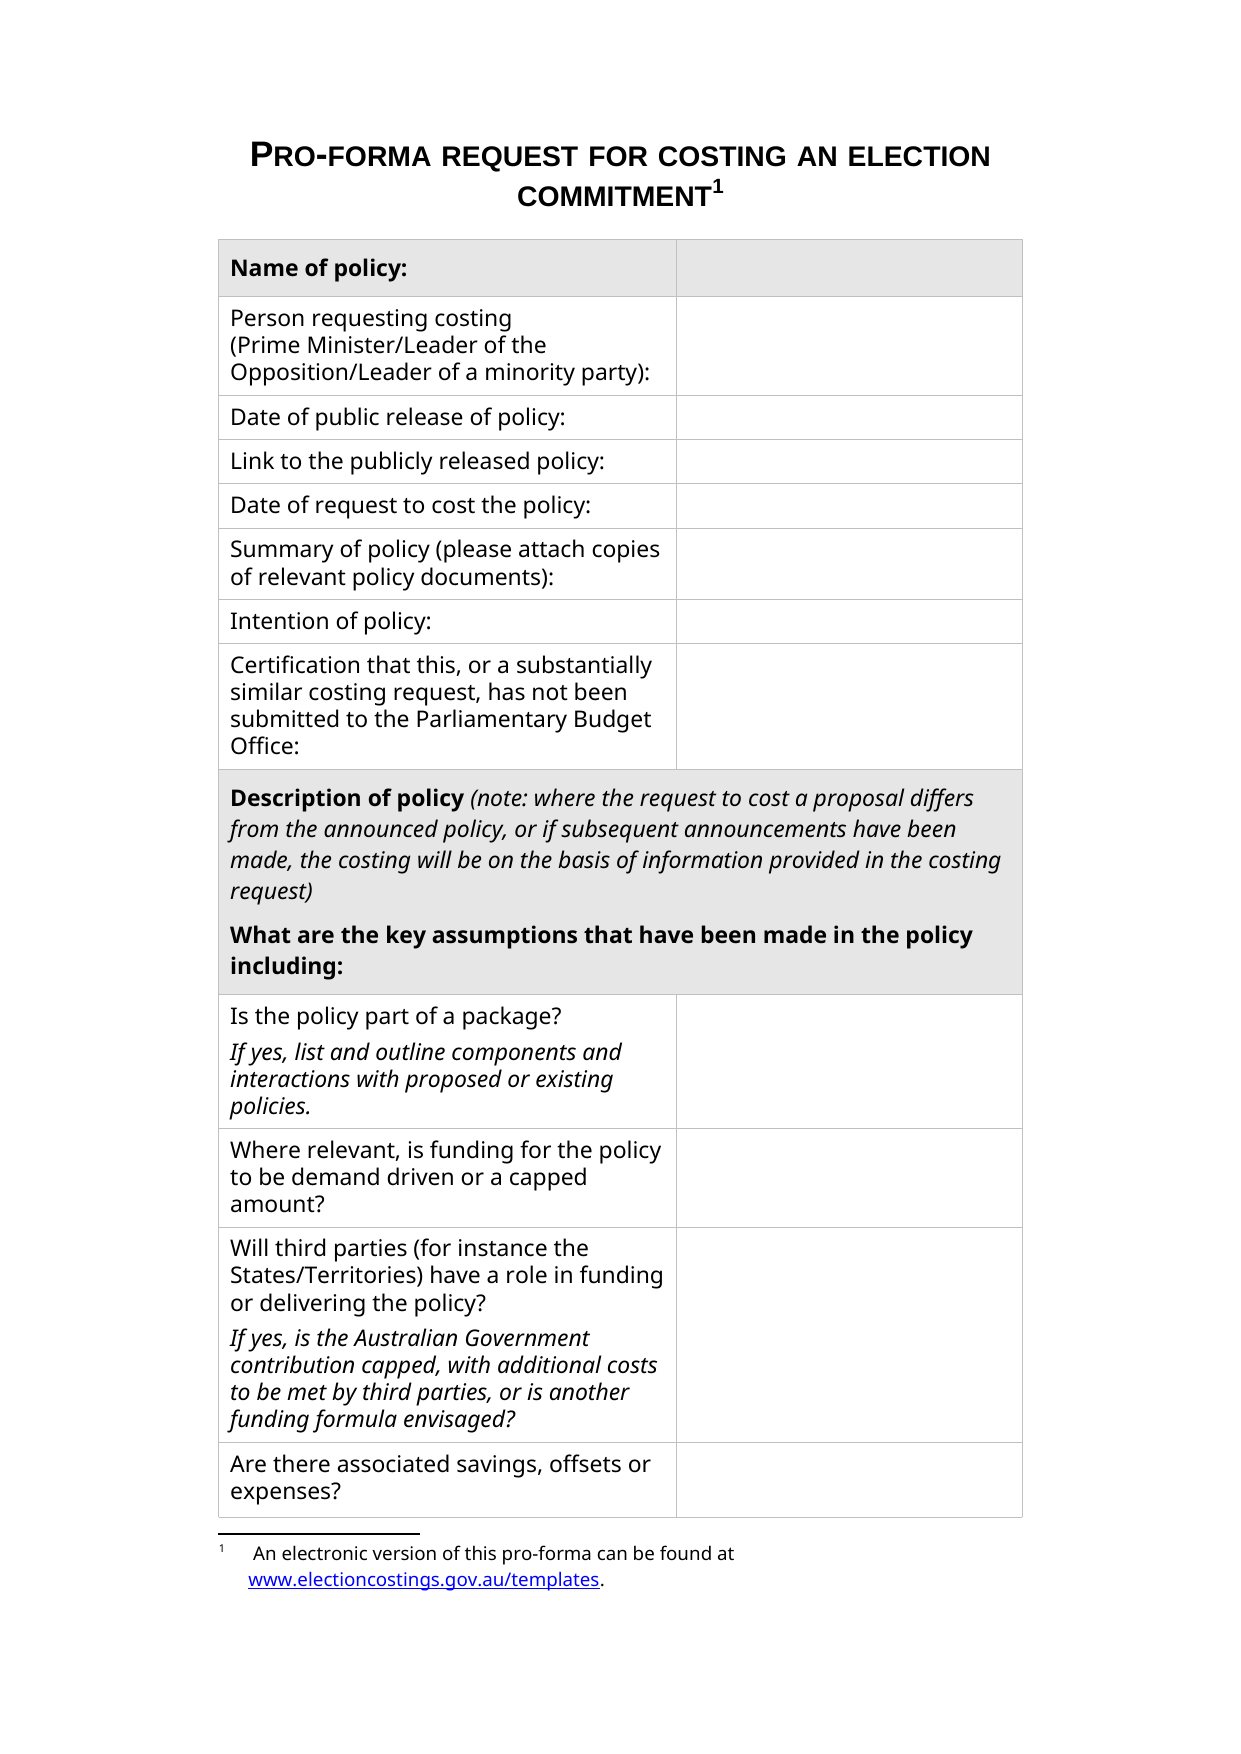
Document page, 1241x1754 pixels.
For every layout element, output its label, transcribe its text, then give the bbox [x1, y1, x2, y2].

table_cell Where relevant, is funding for the policy to be demand driven or a capped amount? [219, 1129, 676, 1226]
table_cell [677, 644, 1022, 768]
table_cell [677, 529, 1022, 599]
table_cell [677, 1129, 1022, 1226]
table_cell Link to the publicly released policy: [219, 440, 676, 483]
table_cell [677, 1443, 1022, 1516]
table_cell [677, 995, 1022, 1128]
table_cell Date of public release of policy: [219, 396, 676, 439]
table_cell Intention of policy: [219, 600, 676, 643]
table_cell Description of policy (note: where the request to cost a proposal differs from the announced policy, or if subsequent announcements have been made, the costing will be on the basis of information provided in the costing request) What are the key assumptions that have been made in the policy including: [219, 770, 1022, 994]
subtitle Pro-forma request for costing an election commitment [218, 133, 1022, 214]
table_header [677, 240, 1022, 296]
table_header Name of policy: [219, 240, 676, 296]
table_cell Certification that this, or a substantially similar costing request, has not been submitted to the Parliamentary Budget Office: [219, 644, 676, 768]
table_cell [677, 600, 1022, 643]
table_cell Will third parties (for instance the States/Territories) have a role in funding or delivering the policy? If yes, is the Australian Government contribution capped, with additional costs to be met by third parties, or is another funding formula envisaged? [219, 1228, 676, 1441]
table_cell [219, 1443, 676, 1516]
table_cell Person requesting costing (Prime Minister/Leader of the Opposition/Leader of a minority party): [219, 297, 676, 394]
table_cell [677, 440, 1022, 483]
table_cell [677, 297, 1022, 394]
table_cell [677, 484, 1022, 527]
table_cell Is the policy part of a package? If yes, list and outline components and interactions with proposed or existing policies. [219, 995, 676, 1128]
table_cell Date of request to cost the policy: [219, 484, 676, 527]
table_cell Summary of policy (please attach copies of relevant policy documents): [219, 529, 676, 599]
table_cell [677, 396, 1022, 439]
table_cell [677, 1228, 1022, 1441]
